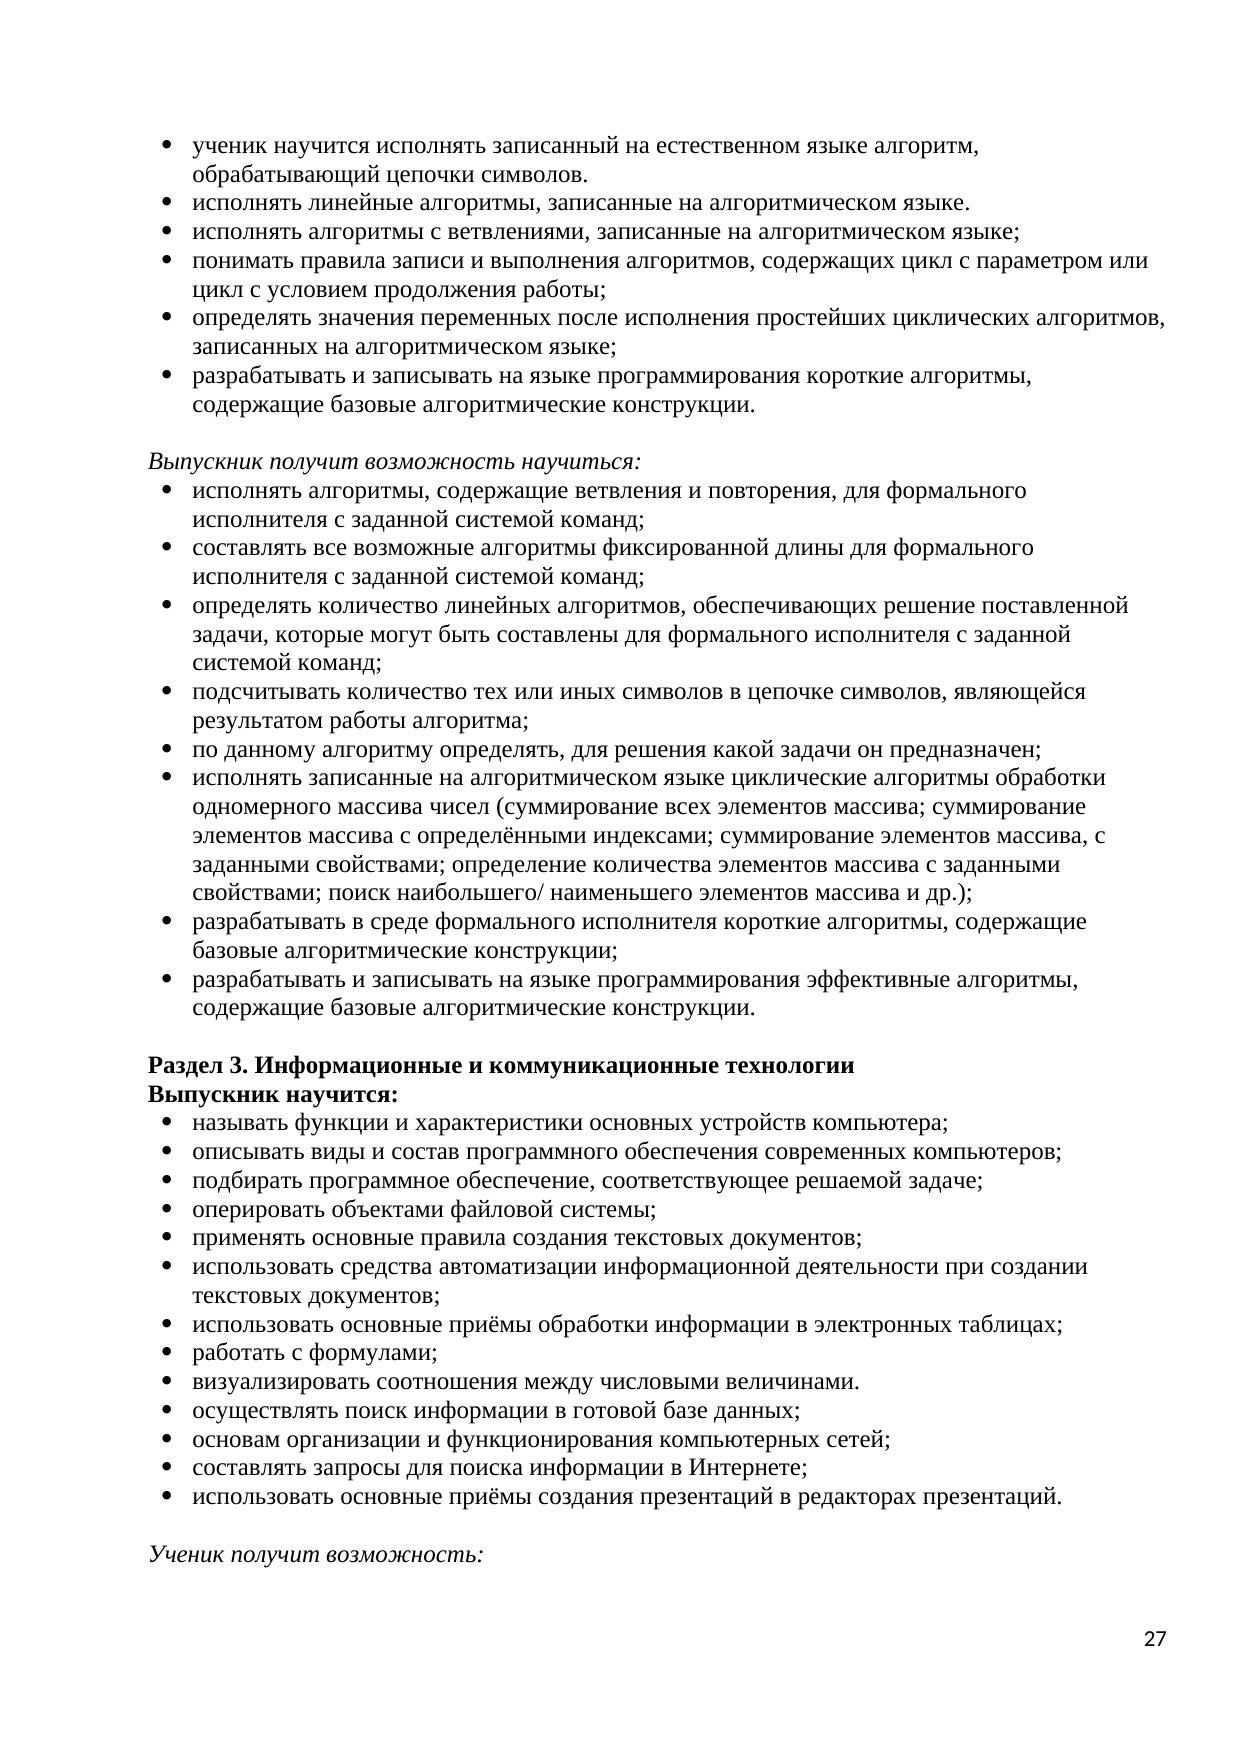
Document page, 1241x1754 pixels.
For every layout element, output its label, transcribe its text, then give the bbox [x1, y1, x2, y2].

list разрабатывать в среде формального исполнителя короткие алгоритмы, содержащие базовые алгоритмические конструкции; [162, 906, 1167, 964]
list применять основные правила создания текстовых документов; [162, 1222, 1167, 1251]
list подсчитывать количество тех или иных символов в цепочке символов, являющейся результатом работы алгоритма; [162, 676, 1167, 734]
list оперировать объектами файловой системы; [162, 1194, 1167, 1222]
text Выпускник получит возможность научиться: [148, 446, 1167, 475]
list разрабатывать и записывать на языке программирования короткие алгоритмы, содержащие базовые алгоритмические конструкции. [162, 360, 1167, 417]
list составлять все возможные алгоритмы фиксированной длины для формального исполнителя с заданной системой команд; [162, 532, 1167, 590]
list определять количество линейных алгоритмов, обеспечивающих решение поставленной задачи, которые могут быть составлены для формального исполнителя с заданной системой команд; [162, 590, 1167, 676]
list исполнять записанные на алгоритмическом языке циклические алгоритмы обработки одномерного массива чисел (суммирование всех элементов массива; суммирование элементов массива с определёнными индексами; суммирование элементов массива, с заданными свойствами; определение количества элементов массива с заданными свойствами; поиск наибольшего/ наименьшего элементов массива и др.); [162, 762, 1167, 906]
text Выпускник научится: [148, 1079, 1167, 1107]
list использовать основные приёмы обработки информации в электронных таблицах; [162, 1309, 1167, 1337]
list исполнять алгоритмы c ветвлениями, записанные на алгоритмическом языке; [162, 216, 1167, 245]
text Ученик получит возможность: [148, 1539, 1167, 1567]
list исполнять алгоритмы, содержащие ветвления и повторения, для формального исполнителя с заданной системой команд; [162, 475, 1167, 532]
list основам организации и функционирования компьютерных сетей; [162, 1424, 1167, 1452]
list осуществлять поиск информации в готовой базе данных; [162, 1395, 1167, 1424]
list ученик научится исполнять записанный на естественном языке алгоритм, обрабатывающий цепочки символов. [162, 130, 1167, 187]
list определять значения переменных после исполнения простейших циклических алгоритмов, записанных на алгоритмическом языке; [162, 302, 1167, 360]
text Раздел 3. Информационные и коммуникационные технологии [148, 1050, 1167, 1079]
list использовать основные приёмы создания презентаций в редакторах презентаций. [162, 1481, 1167, 1510]
list работать с формулами; [162, 1337, 1167, 1366]
list подбирать программное обеспечение, соответствующее решаемой задаче; [162, 1165, 1167, 1194]
list понимать правила записи и выполнения алгоритмов, содержащих цикл с параметром или цикл с условием продолжения работы; [162, 245, 1167, 302]
list описывать виды и состав программного обеспечения современных компьютеров; [162, 1136, 1167, 1165]
list визуализировать соотношения между числовыми величинами. [162, 1366, 1167, 1395]
list по данному алгоритму определять, для решения какой задачи он предназначен; [162, 734, 1167, 762]
list называть функции и характеристики основных устройств компьютера; [162, 1107, 1167, 1136]
list составлять запросы для поиска информации в Интернете; [162, 1452, 1167, 1481]
list исполнять линейные алгоритмы, записанные на алгоритмическом языке. [162, 187, 1167, 216]
list разрабатывать и записывать на языке программирования эффективные алгоритмы, содержащие базовые алгоритмические конструкции. [162, 964, 1167, 1021]
list использовать средства автоматизации информационной деятельности при создании текстовых документов; [162, 1251, 1167, 1309]
